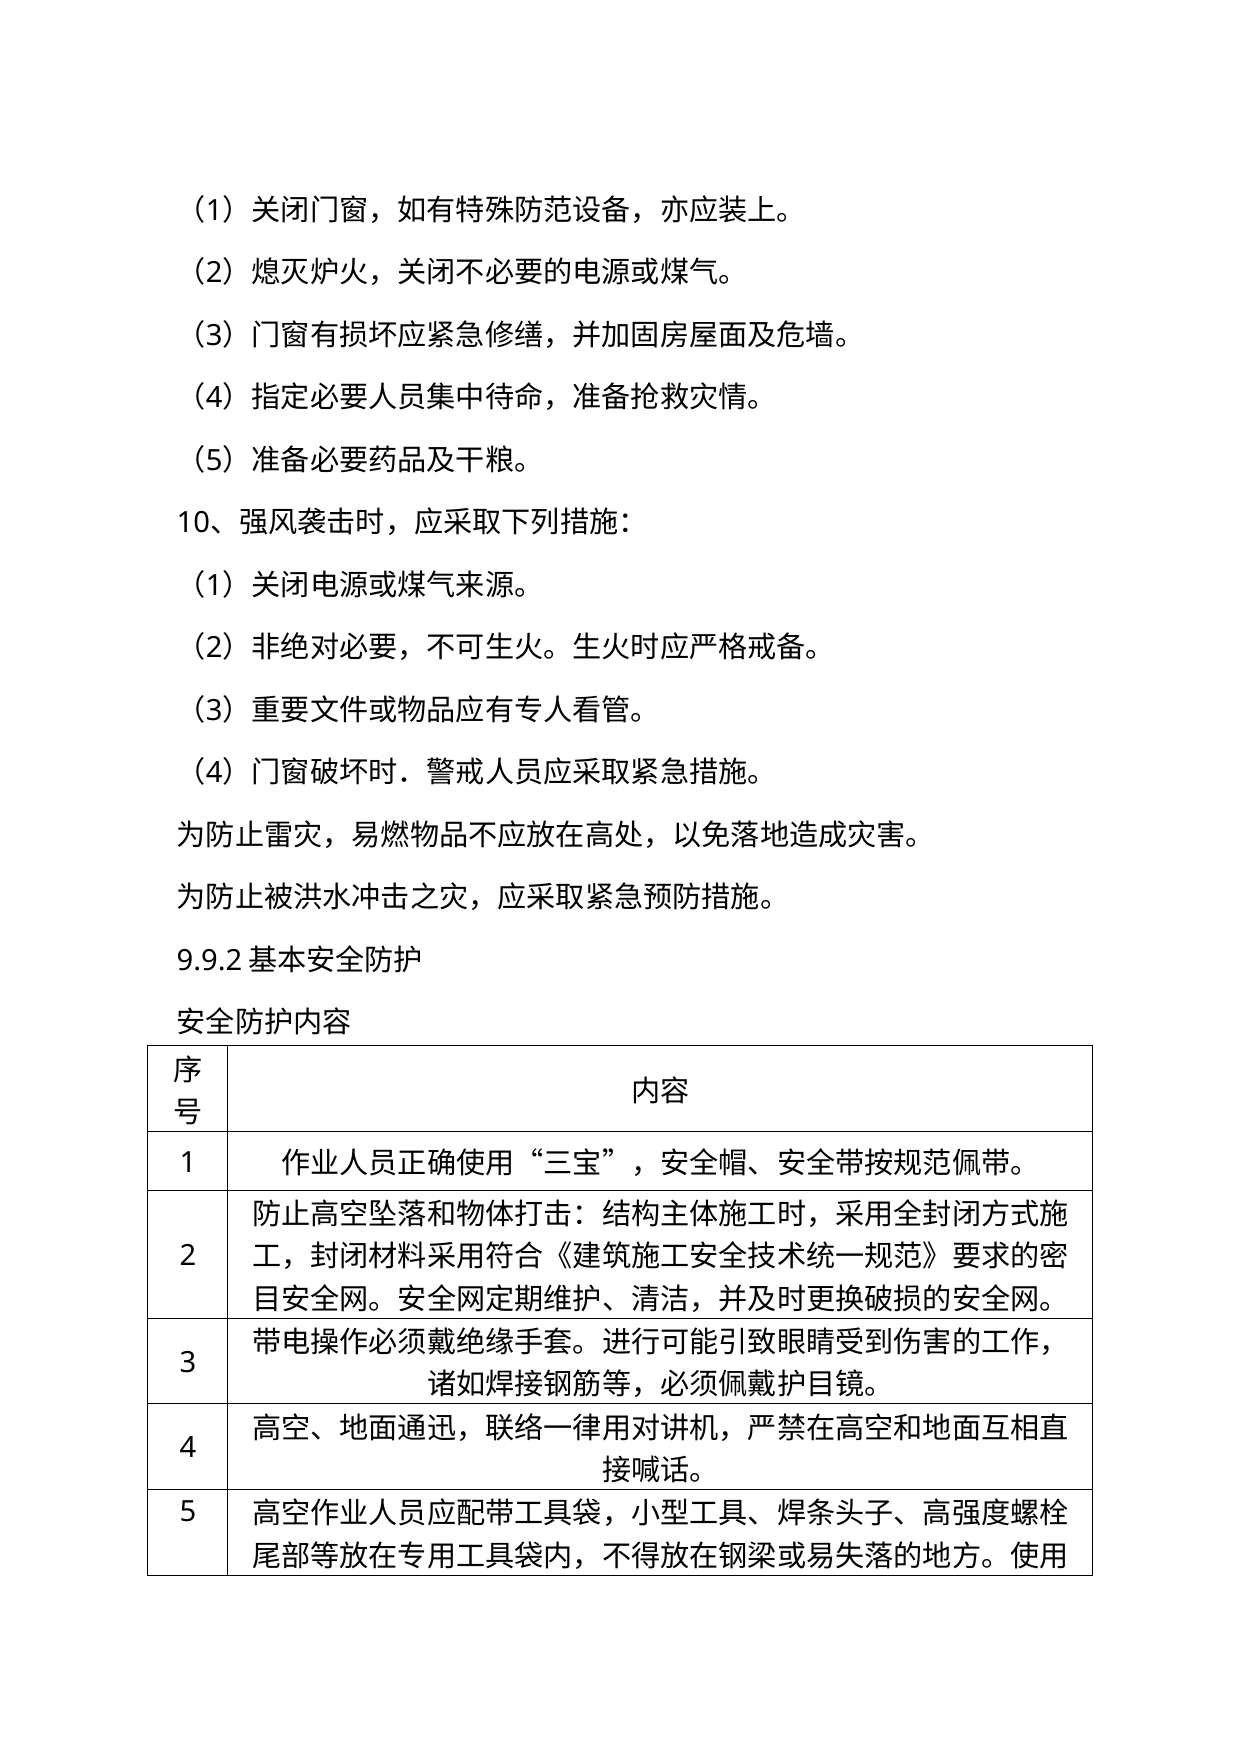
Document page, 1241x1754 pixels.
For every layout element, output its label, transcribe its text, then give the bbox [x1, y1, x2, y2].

text （3）门窗有损坏应紧急修缮，并加固房屋面及危墙。 [118, 295, 1122, 357]
table_cell 作业人员正确使用“三宝”，安全帽、安全带按规范佩带。 [228, 1132, 1092, 1190]
text （3）重要文件或物品应有专人看管。 [118, 670, 1122, 732]
text （1）关闭门窗，如有特殊防范设备，亦应装上。 [118, 170, 1122, 232]
text （4）门窗破坏时．警戒人员应采取紧急措施。 [118, 732, 1122, 795]
text 10、强风袭击时，应采取下列措施： [118, 482, 1122, 545]
table_cell 防止高空坠落和物体打击：结构主体施工时，采用全封闭方式施工，封闭材料采用符合《建筑施工安全技术统一规范》要求的密目安全网。安全网定期维护、清洁，并及时更换破损的安全网。 [228, 1191, 1092, 1318]
text 9.9.2基本安全防护 [118, 920, 1122, 982]
text （4）指定必要人员集中待命，准备抢救灾情。 [118, 357, 1122, 420]
text （5）准备必要药品及干粮。 [118, 420, 1122, 482]
table_cell 2 [148, 1191, 227, 1318]
table_cell 1 [148, 1132, 227, 1190]
text （2）非绝对必要，不可生火。生火时应严格戒备。 [118, 607, 1122, 670]
text （1）关闭电源或煤气来源。 [118, 545, 1122, 607]
table_cell 带电操作必须戴绝缘手套。进行可能引致眼睛受到伤害的工作，诸如焊接钢筋等，必须佩戴护目镜。 [228, 1319, 1092, 1403]
table_cell 3 [148, 1319, 227, 1403]
table_cell 5 [148, 1490, 227, 1574]
text 安全防护内容 [118, 982, 1122, 1045]
text （2）熄灭炉火，关闭不必要的电源或煤气。 [118, 232, 1122, 295]
table_cell 4 [148, 1404, 227, 1489]
table_cell 高空、地面通迅，联络一律用对讲机，严禁在高空和地面互相直接喊话。 [228, 1404, 1092, 1489]
table_header 内容 [228, 1046, 1092, 1131]
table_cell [228, 1490, 1092, 1574]
table_header 序号 [148, 1046, 227, 1131]
text 为防止被洪水冲击之灾，应采取紧急预防措施。 [118, 857, 1122, 920]
text 为防止雷灾，易燃物品不应放在高处，以免落地造成灾害。 [118, 795, 1122, 857]
